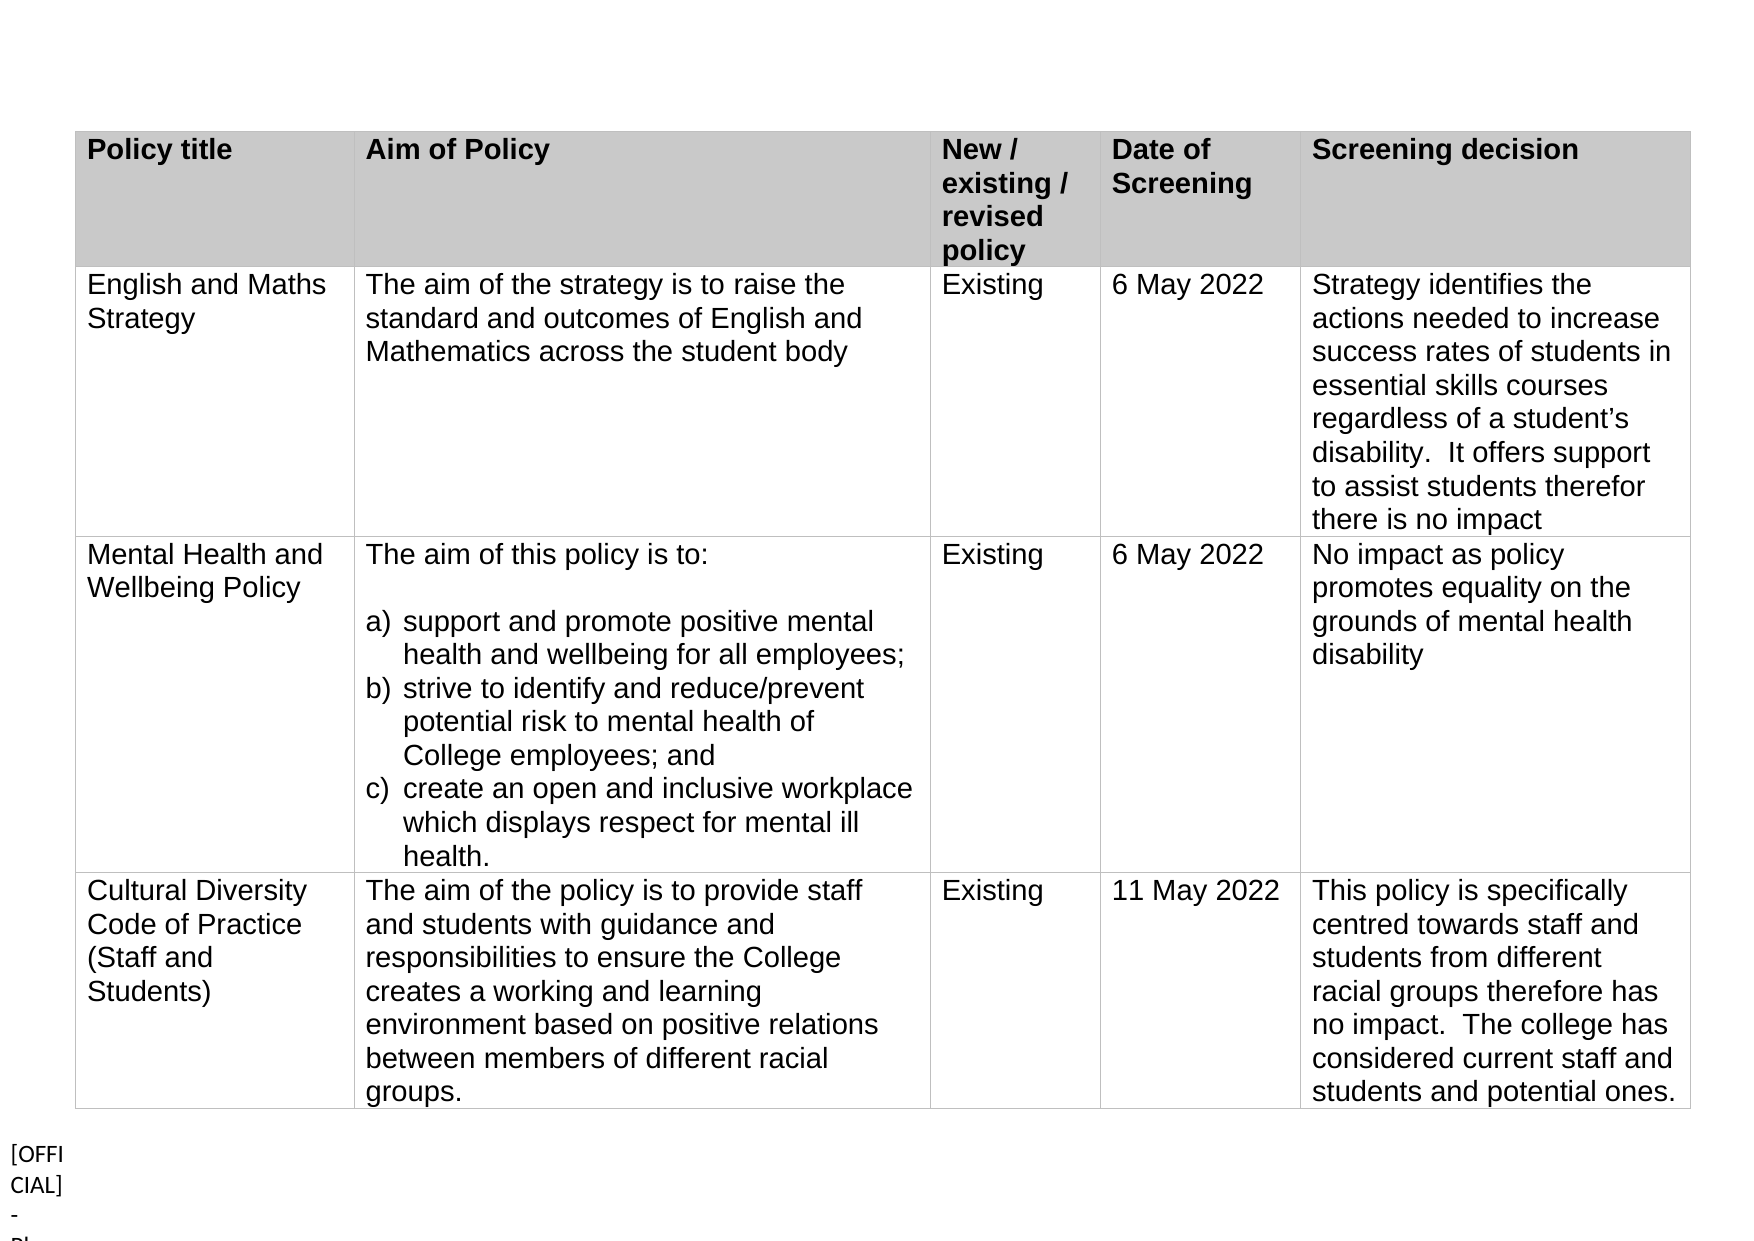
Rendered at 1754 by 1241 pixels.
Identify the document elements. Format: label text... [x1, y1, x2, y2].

table_cell This policy is specifically centred towards staff and students from different racial groups therefore has no impact. The college has considered current staff and students and potential ones. [1301, 873, 1690, 1108]
table_cell Existing [931, 267, 1100, 536]
table_cell The aim of the policy is to provide staff and students with guidance and responsibilities to ensure the College creates a working and learning environment based on positive relations between members of different racial groups. [355, 873, 930, 1108]
table_cell The aim of the strategy is to raise the standard and outcomes of English and Mathematics across the student body [355, 267, 930, 536]
table_cell Cultural Diversity Code of Practice (Staff and Students) [76, 873, 354, 1108]
table_cell 6 May 2022 [1101, 267, 1300, 536]
table_header Date of Screening [1101, 132, 1300, 266]
table_header Screening decision [1301, 132, 1690, 266]
table_cell English and Maths Strategy [76, 267, 354, 536]
table_cell No impact as policy promotes equality on the grounds of mental health disability [1301, 537, 1690, 872]
table_cell Strategy identifies the actions needed to increase success rates of students in essential skills courses regardless of a student’s disability. It offers support to assist students therefor there is no impact [1301, 267, 1690, 536]
table_cell Existing [931, 537, 1100, 872]
table_cell Existing [931, 873, 1100, 1108]
table_cell 6 May 2022 [1101, 537, 1300, 872]
table_cell The aim of this policy is to: support and promote positive mental health and wellbeing for all employees; strive to identify and reduce/prevent potential risk to mental health of College employees; and create an open and inclusive workplace which displays respect for mental ill health. [355, 537, 930, 872]
table_cell Mental Health and Wellbeing Policy [76, 537, 354, 872]
table_header Policy title [76, 132, 354, 266]
table_cell 11 May 2022 [1101, 873, 1300, 1108]
table_header Aim of Policy [355, 132, 930, 266]
table_header New / existing / revised policy [931, 132, 1100, 266]
